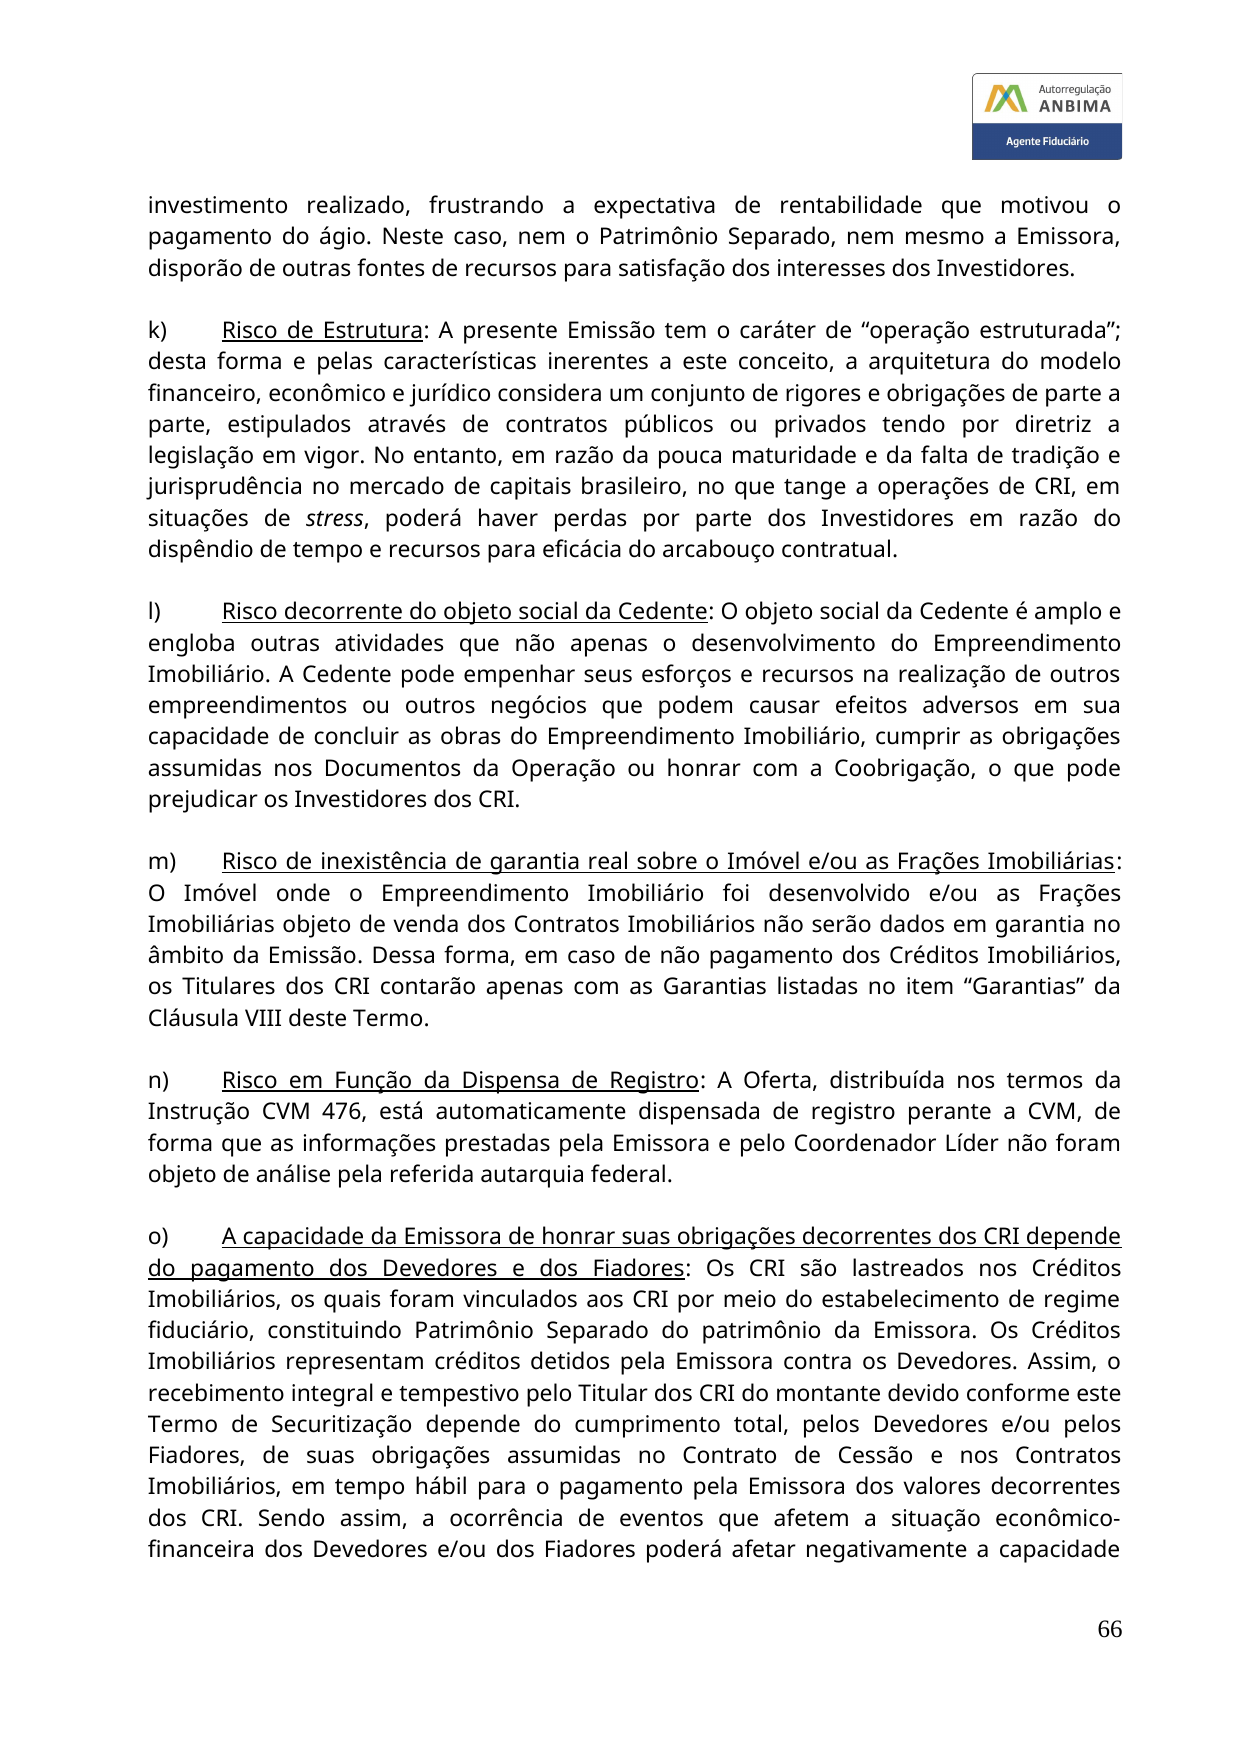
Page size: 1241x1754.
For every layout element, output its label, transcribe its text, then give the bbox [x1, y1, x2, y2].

list Risco decorrente do objeto social da Cedente: O objeto social da Cedente é amplo e engloba outras atividades que não apenas o desenvolvimento do Empreendimento Imobiliário. A Cedente pode empenhar seus esforços e recursos na realização de outros empreendimentos ou outros negócios que podem causar efeitos adversos em sua capacidade de concluir as obras do Empreendimento Imobiliário, cumprir as obrigações assumidas nos Documentos da Operação ou honrar com a Coobrigação, o que pode prejudicar os Investidores dos CRI. [148, 595, 1122, 813]
list Risco em Função da Dispensa de Registro: A Oferta, distribuída nos termos da Instrução CVM 476, está automaticamente dispensada de registro perante a CVM, de forma que as informações prestadas pela Emissora e pelo Coordenador Líder não foram objeto de análise pela referida autarquia federal. [148, 1063, 1122, 1188]
list Risco de Estrutura: A presente Emissão tem o caráter de “operação estruturada”; desta forma e pelas características inerentes a este conceito, a arquitetura do modelo financeiro, econômico e jurídico considera um conjunto de rigores e obrigações de parte a parte, estipulados através de contratos públicos ou privados tendo por diretriz a legislação em vigor. No entanto, em razão da pouca maturidade e da falta de tradição e jurisprudência no mercado de capitais brasileiro, no que tange a operações de CRI, em situações de stress, poderá haver perdas por parte dos Investidores em razão do dispêndio de tempo e recursos para eficácia do arcabouço contratual. [148, 313, 1122, 563]
list Risco de inexistência de garantia real sobre o Imóvel e/ou as Frações Imobiliárias: O Imóvel onde o Empreendimento Imobiliário foi desenvolvido e/ou as Frações Imobiliárias objeto de venda dos Contratos Imobiliários não serão dados em garantia no âmbito da Emissão. Dessa forma, em caso de não pagamento dos Créditos Imobiliários, os Titulares dos CRI contarão apenas com as Garantias listadas no item “Garantias” da Cláusula VIII deste Termo. [148, 845, 1122, 1032]
picture [972, 73, 1123, 160]
